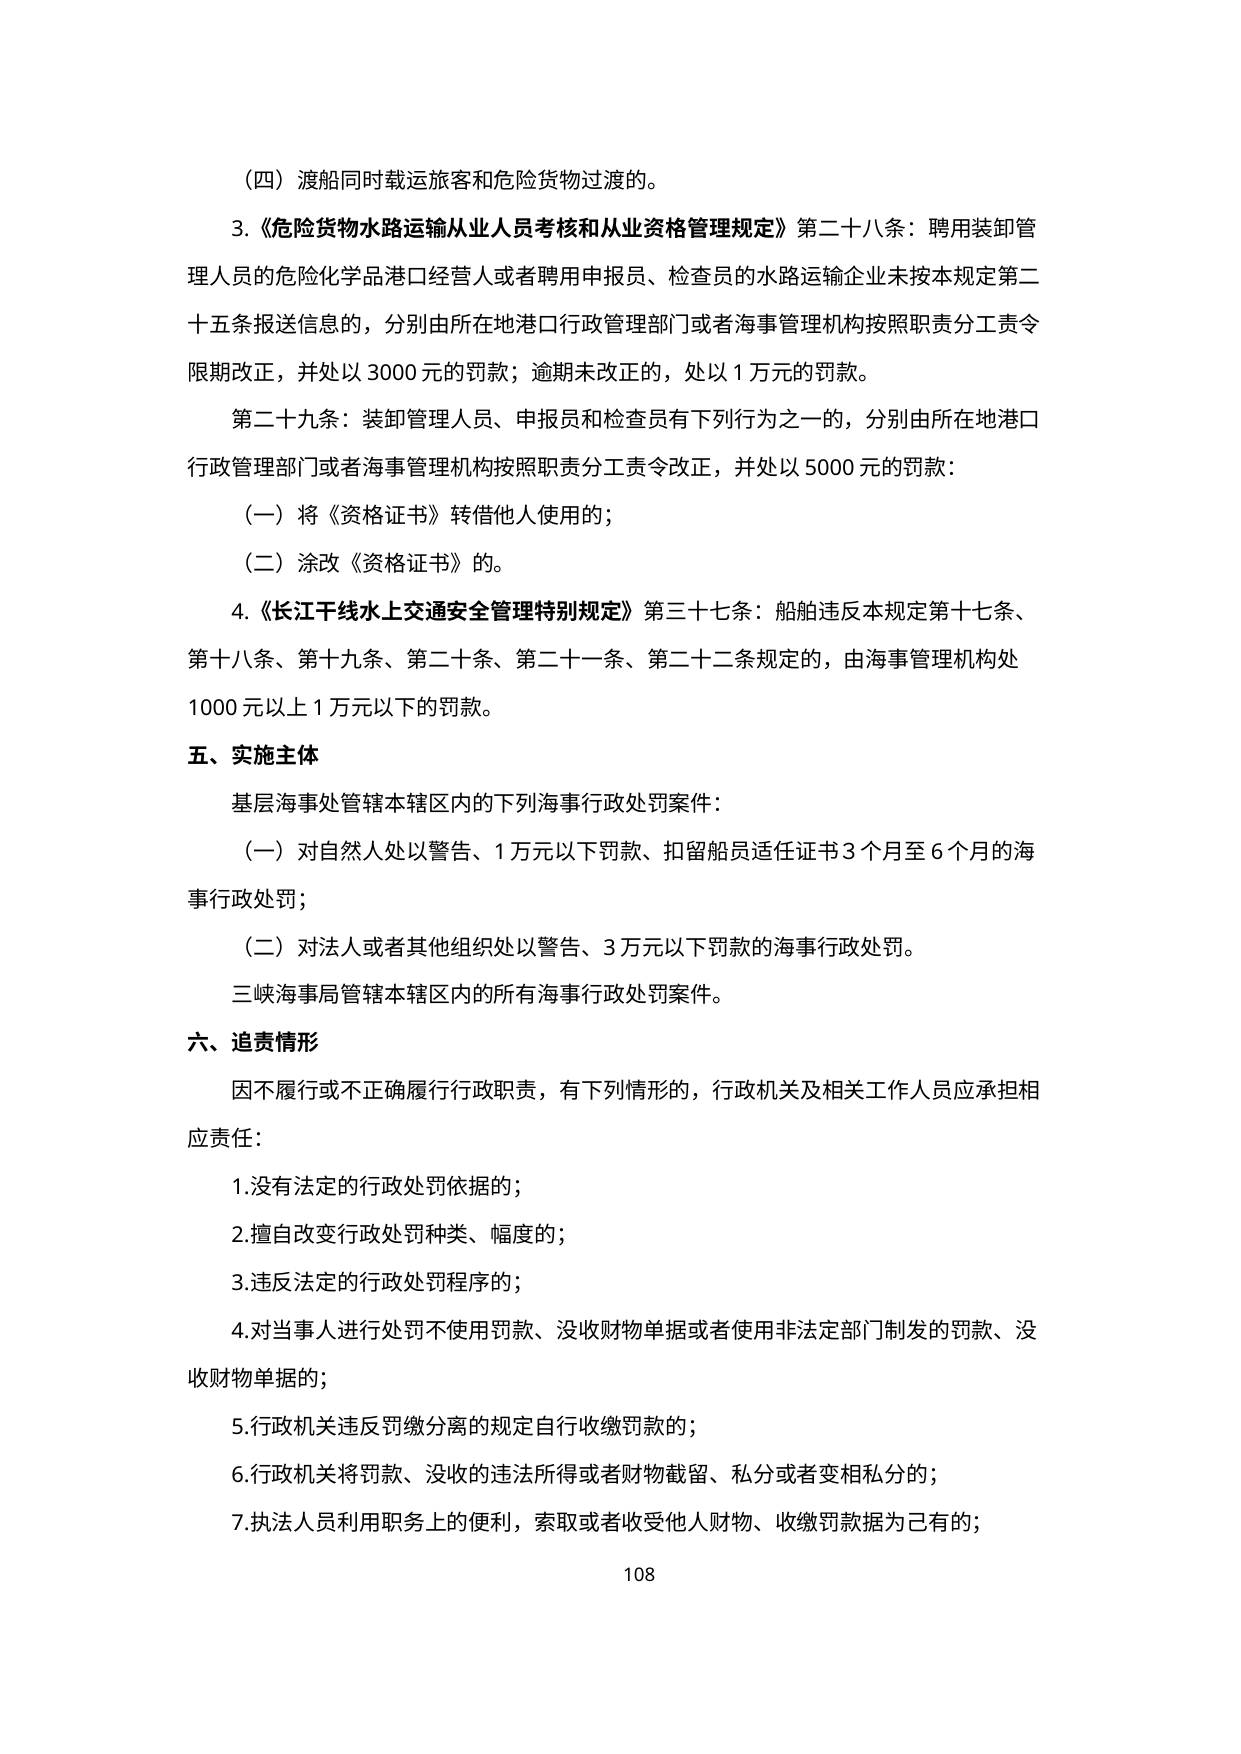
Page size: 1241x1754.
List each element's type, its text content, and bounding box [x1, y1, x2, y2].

text 5.行政机关违反罚缴分离的规定自行收缴罚款的； [187, 1396, 1053, 1444]
text 7.执法人员利用职务上的便利，索取或者收受他人财物、收缴罚款据为己有的； [187, 1492, 1053, 1539]
text 4.《长江干线水上交通安全管理特别规定》第三十七条：船舶违反本规定第十七条、第十八条、第十九条、第二十条、第二十一条、第二十二条规定的，由海事管理机构处1000元以上1万元以下的罚款。 [187, 581, 1053, 725]
text （一）对自然人处以警告、1万元以下罚款、扣留船员适任证书３个月至6个月的海事行政处罚； [187, 821, 1053, 917]
text （一）将《资格证书》转借他人使用的； [187, 485, 1053, 533]
text 基层海事处管辖本辖区内的下列海事行政处罚案件： [187, 773, 1053, 821]
text 三峡海事局管辖本辖区内的所有海事行政处罚案件。 [187, 964, 1053, 1012]
text （二）涂改《资格证书》的。 [187, 533, 1053, 581]
text 因不履行或不正确履行行政职责，有下列情形的，行政机关及相关工作人员应承担相应责任： [187, 1060, 1053, 1156]
text 2.擅自改变行政处罚种类、幅度的； [187, 1204, 1053, 1252]
text 6.行政机关将罚款、没收的违法所得或者财物截留、私分或者变相私分的； [187, 1444, 1053, 1492]
text （四）渡船同时载运旅客和危险货物过渡的。 [187, 150, 1053, 198]
text 3.《危险货物水路运输从业人员考核和从业资格管理规定》第二十八条：聘用装卸管理人员的危险化学品港口经营人或者聘用申报员、检查员的水路运输企业未按本规定第二十五条报送信息的，分别由所在地港口行政管理部门或者海事管理机构按照职责分工责令限期改正，并处以3000元的罚款；逾期未改正的，处以1万元的罚款。 [187, 198, 1053, 389]
text （二）对法人或者其他组织处以警告、3万元以下罚款的海事行政处罚。 [187, 917, 1053, 964]
text 第二十九条：装卸管理人员、申报员和检查员有下列行为之一的，分别由所在地港口行政管理部门或者海事管理机构按照职责分工责令改正，并处以5000元的罚款： [187, 389, 1053, 485]
text 六、追责情形 [187, 1012, 1053, 1060]
text 4.对当事人进行处罚不使用罚款、没收财物单据或者使用非法定部门制发的罚款、没收财物单据的； [187, 1300, 1053, 1396]
text 1.没有法定的行政处罚依据的； [187, 1156, 1053, 1204]
text 五、实施主体 [187, 725, 1053, 773]
text 3.违反法定的行政处罚程序的； [187, 1252, 1053, 1300]
